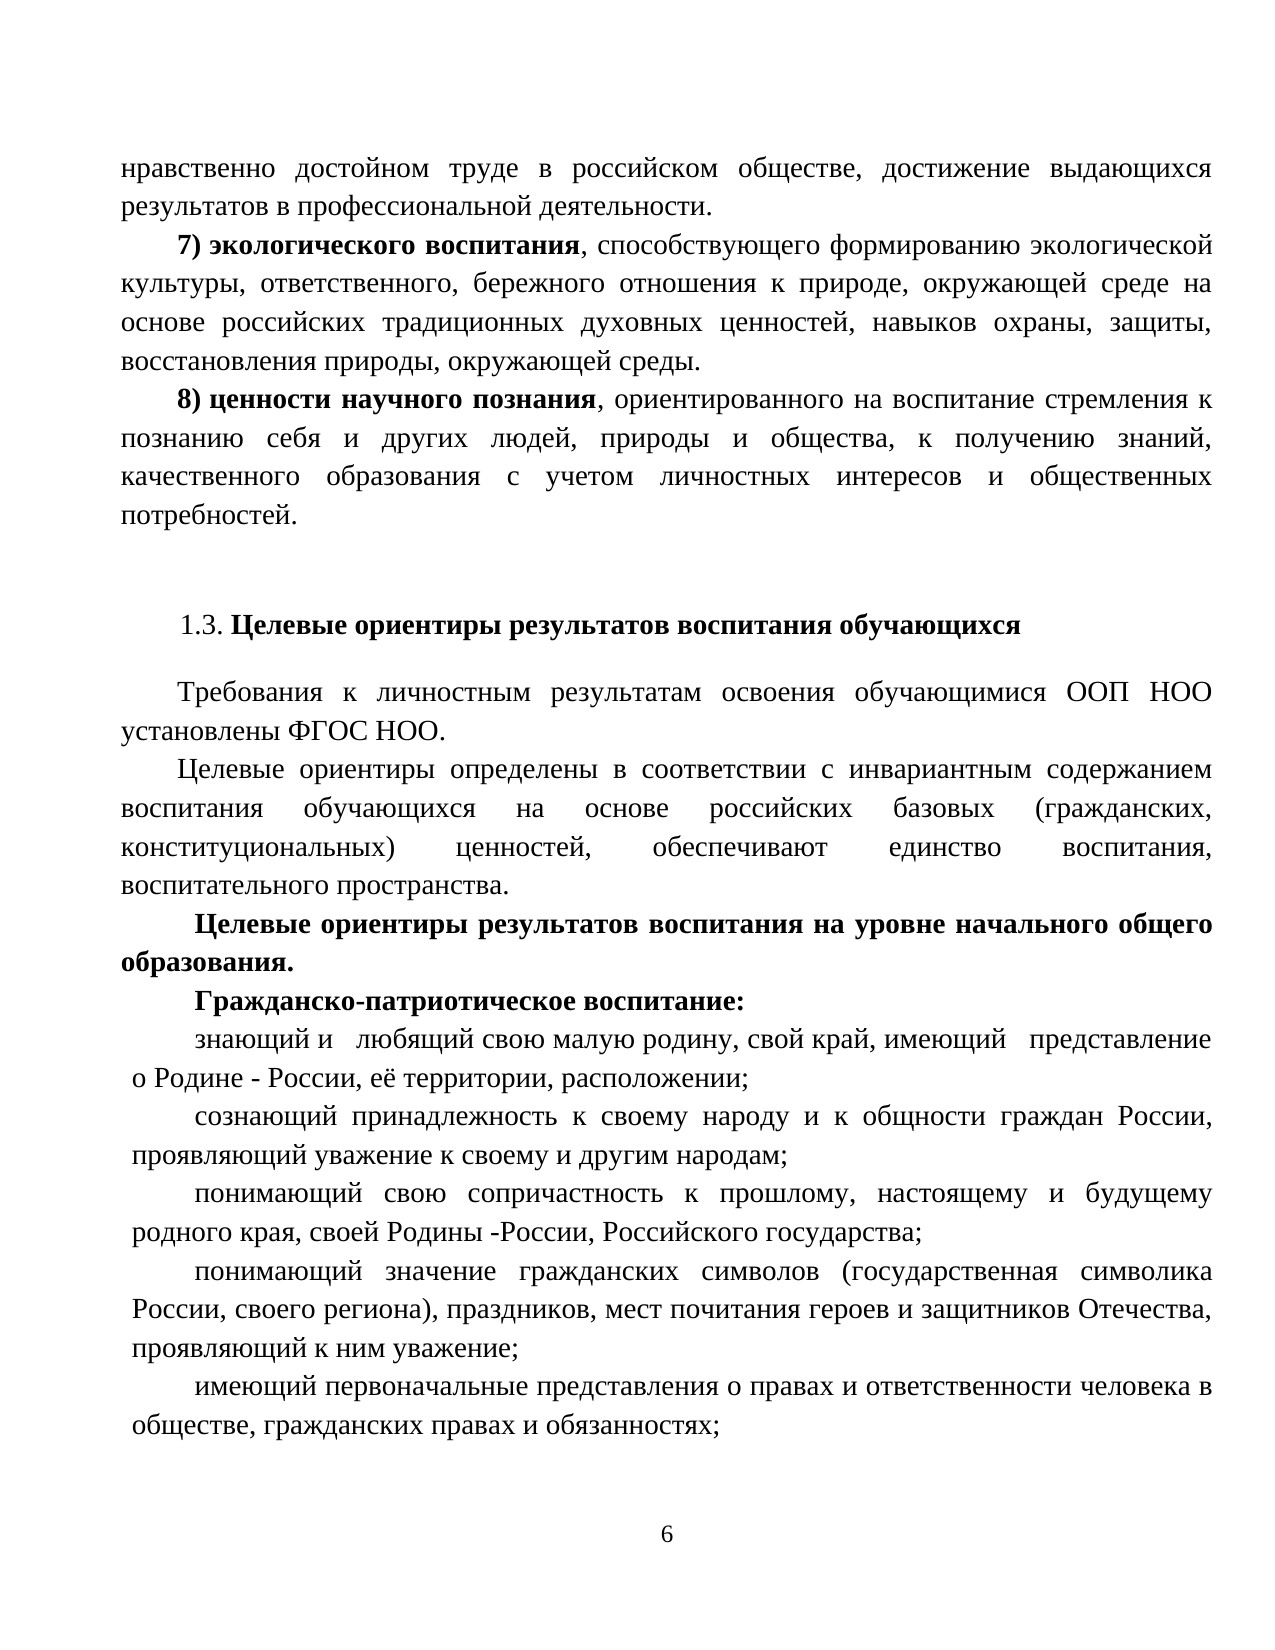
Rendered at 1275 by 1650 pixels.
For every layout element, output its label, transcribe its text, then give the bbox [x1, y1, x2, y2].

text понимающий значение гражданских символов (государственная символика России, своего региона), праздников, мест почитания героев и защитников Отечества, проявляющий к ним уважение; [132, 1253, 1214, 1363]
text понимающий свою сопричастность к прошлому, настоящему и будущему родного края, своей Родины -России, Российского государства; [132, 1176, 1214, 1248]
text Целевые ориентиры результатов воспитания на уровне начального общего образования. [121, 906, 1214, 978]
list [121, 150, 1213, 222]
list экологического воспитания, способствующего формированию экологической культуры, ответственного, бережного отношения к природе, окружающей среде на основе российских традиционных духовных ценностей, навыков охраны, защиты, восстановления природы, окружающей среды. [121, 227, 1213, 376]
list ценности научного познания, ориентированного на воспитание стремления к познанию себя и других людей, природы и общества, к получению знаний, качественного образования с учетом личностных интересов и общественных потребностей. [121, 381, 1213, 530]
text 1.3. Целевые ориентиры результатов воспитания обучающихся [121, 607, 1213, 641]
text Целевые ориентиры определены в соответствии с инвариантным содержанием воспитания обучающихся на основе российских базовых (гражданских, конституциональных) ценностей, обеспечивают единство воспитания, воспитательного пространства. [121, 752, 1213, 901]
text сознающий принадлежность к своему народу и к общности граждан России, проявляющий уважение к своему и другим народам; [132, 1098, 1214, 1171]
text Гражданско-патриотическое воспитание: [121, 983, 1214, 1016]
text Требования к личностным результатам освоения обучающимися ООП НОО установлены ФГОС НОО. [121, 674, 1213, 747]
text знающий и любящий свою малую родину, свой край, имеющий представление о Родине - России, её территории, расположении; [132, 1021, 1214, 1093]
text имеющий первоначальные представления о правах и ответственности человека в обществе, гражданских правах и обязанностях; [132, 1368, 1214, 1440]
